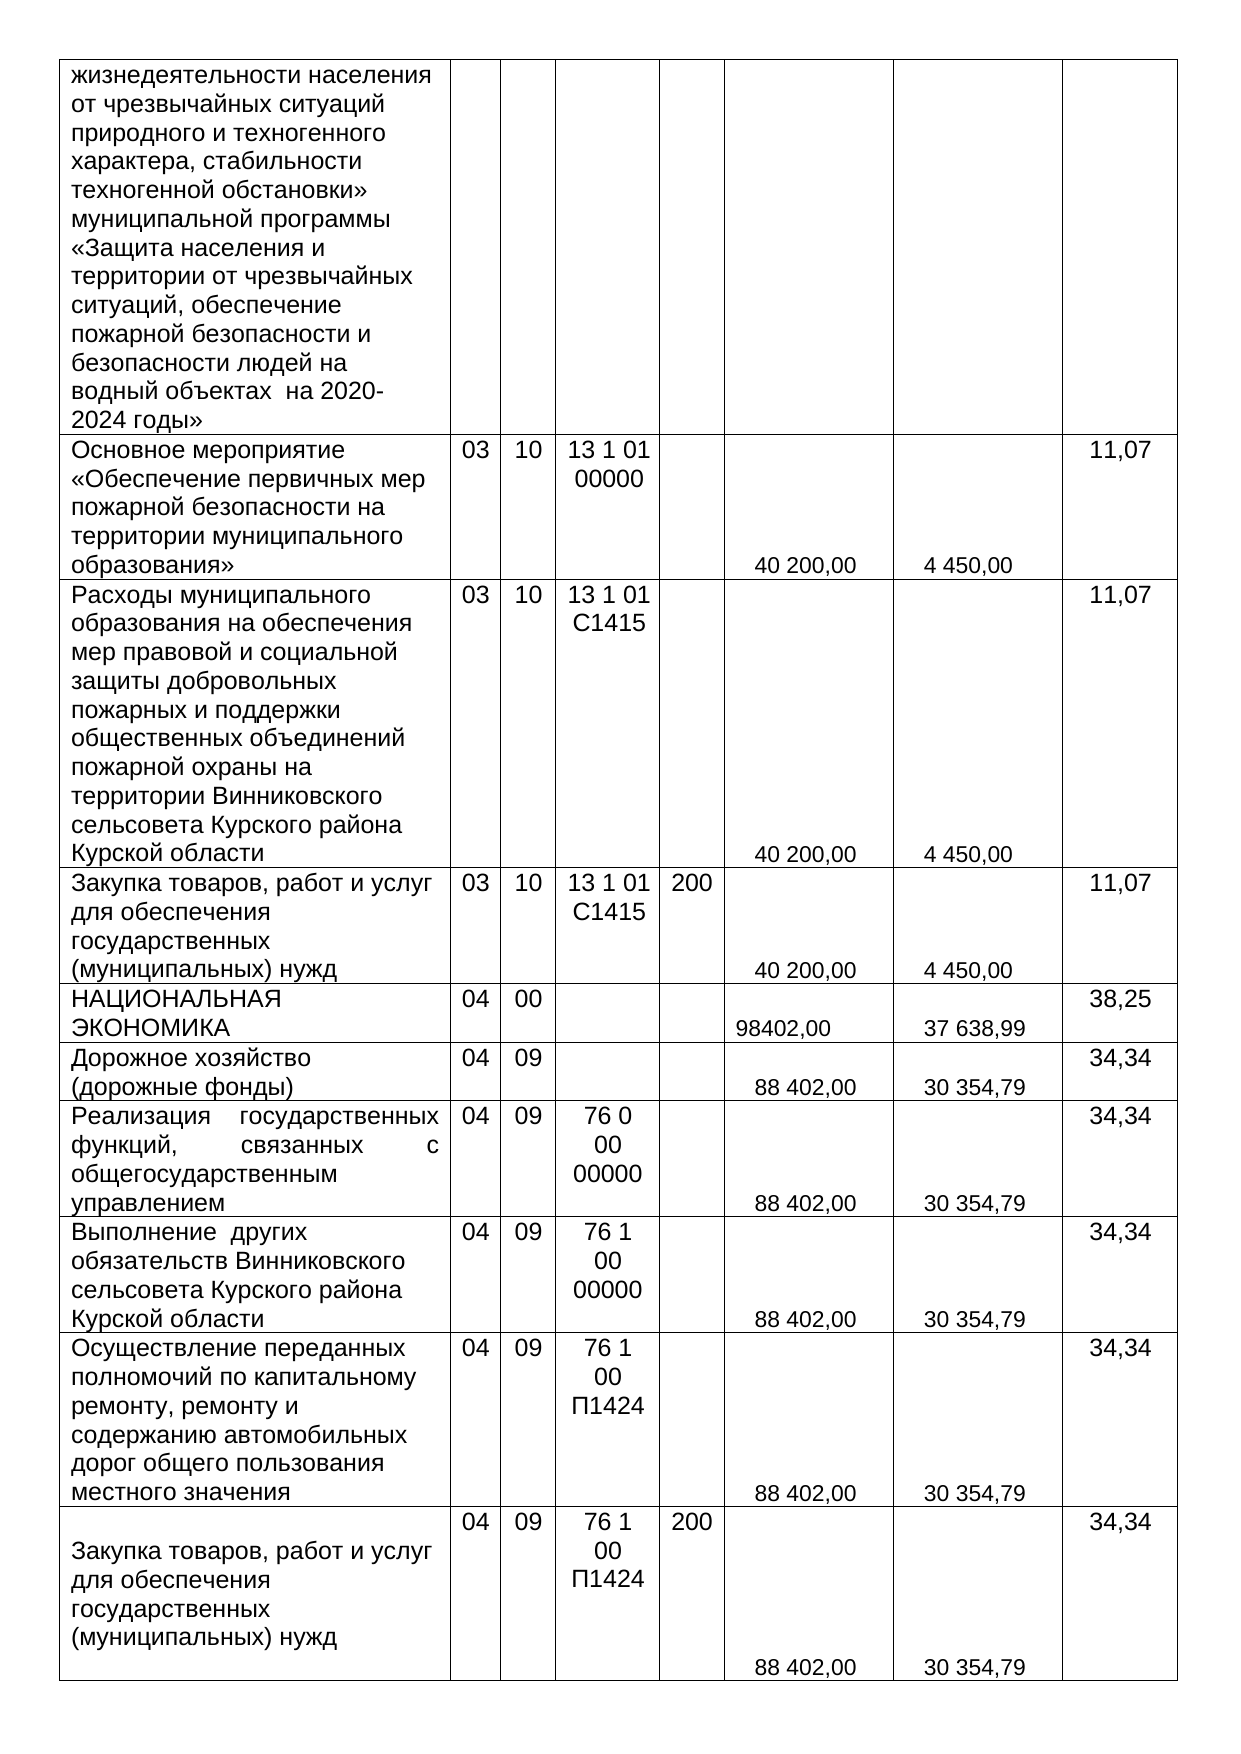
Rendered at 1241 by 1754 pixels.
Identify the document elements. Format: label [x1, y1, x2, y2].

table_header [60, 868, 450, 983]
table_header [1063, 868, 1177, 983]
table_header [60, 1217, 450, 1332]
table_header [660, 435, 724, 579]
table_header [501, 1043, 555, 1100]
table_header [894, 1507, 1062, 1680]
table_header [451, 1333, 500, 1506]
table_header [60, 984, 450, 1042]
table_header [451, 580, 500, 867]
table_header [660, 580, 724, 867]
table_header [501, 984, 555, 1042]
table_header [501, 435, 555, 579]
table_header [660, 1333, 724, 1506]
table_header [1063, 1043, 1177, 1100]
table_header [1063, 1101, 1177, 1216]
table_header [660, 868, 724, 983]
table_header [556, 984, 659, 1042]
table_header [894, 580, 1062, 867]
table_header [556, 60, 659, 434]
table_header [451, 1507, 500, 1680]
table_header [894, 60, 1062, 434]
table_header [501, 1333, 555, 1506]
table_header [60, 1101, 450, 1216]
table_header [451, 435, 500, 579]
table_header [725, 984, 893, 1042]
table_header [660, 60, 724, 434]
table_header [725, 1043, 893, 1100]
table_header [556, 1101, 659, 1216]
table_header [894, 435, 1062, 579]
table_header [556, 435, 659, 579]
table_header [725, 1217, 893, 1332]
table_header [894, 868, 1062, 983]
table_header [501, 1217, 555, 1332]
table_header [725, 60, 893, 434]
table_header [725, 1101, 893, 1216]
table_header [556, 1333, 659, 1506]
table_header [556, 1043, 659, 1100]
table_header [451, 1043, 500, 1100]
table_header [81, 1095, 91, 1100]
table_header [501, 868, 555, 983]
table_header [1063, 580, 1177, 867]
table_header [501, 60, 555, 434]
table_header [725, 1333, 893, 1506]
table_header [60, 1507, 450, 1680]
table_header [60, 435, 450, 579]
table_header [1063, 1507, 1177, 1680]
table_header [451, 1217, 500, 1332]
table_header [660, 1507, 724, 1680]
table_header [1063, 60, 1177, 434]
table_header [83, 1083, 89, 1093]
table_header [894, 1333, 1062, 1506]
table_header [1063, 1333, 1177, 1506]
table_header [556, 1507, 659, 1680]
table_header [60, 580, 450, 867]
table_header [257, 1083, 263, 1093]
table_header [501, 580, 555, 867]
table_header [894, 1217, 1062, 1332]
table_header [60, 1043, 450, 1100]
table_header [660, 1217, 724, 1332]
table_header [556, 580, 659, 867]
table_header [556, 868, 659, 983]
table_header [501, 1507, 555, 1680]
table_header [894, 1101, 1062, 1216]
table_header [725, 435, 893, 579]
table_header [725, 580, 893, 867]
table_header [451, 984, 500, 1042]
table_header [1063, 1217, 1177, 1332]
table_header [894, 984, 1062, 1042]
table_header [451, 868, 500, 983]
table_header [660, 1043, 724, 1100]
table_header [725, 868, 893, 983]
table_header [501, 1101, 555, 1216]
table_header [60, 60, 450, 434]
table_header [660, 1101, 724, 1216]
table_header [1063, 435, 1177, 579]
table_header [255, 1095, 265, 1100]
table_header [111, 1083, 118, 1094]
table_header [451, 60, 500, 434]
table_header [894, 1043, 1062, 1100]
table_header [660, 984, 724, 1042]
table_header [451, 1101, 500, 1216]
table_header [1063, 984, 1177, 1042]
table_header [556, 1217, 659, 1332]
table_header [60, 1333, 450, 1506]
table_header [725, 1507, 893, 1680]
